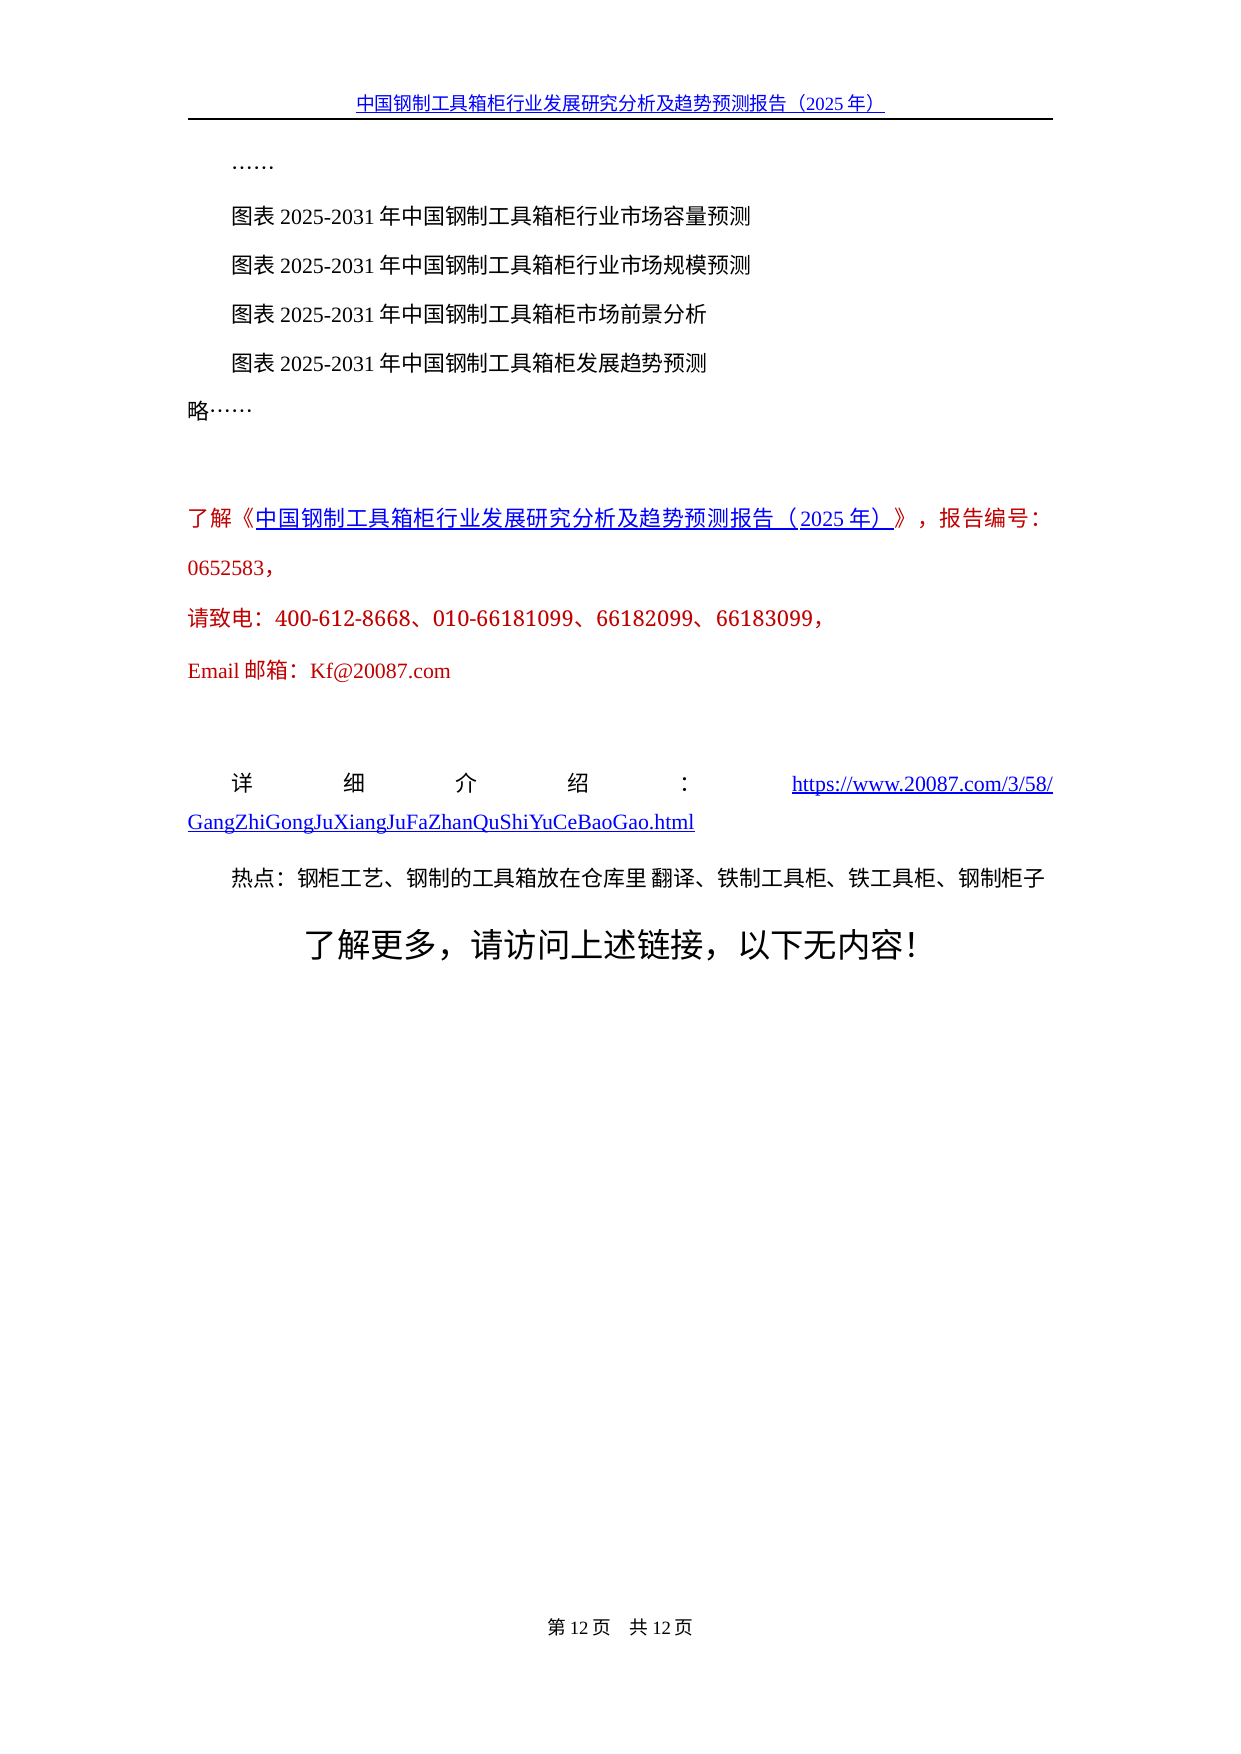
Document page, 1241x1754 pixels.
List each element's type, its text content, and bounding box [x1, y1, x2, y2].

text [187, 150, 1053, 426]
text 了解《中国钢制工具箱柜行业发展研究分析及趋势预测报告（2025年）》，报告编号：0652583， [187, 500, 1053, 582]
text 热点：钢柜工艺、钢制的工具箱放在仓库里 翻译、铁制工具柜、铁工具柜、钢制柜子 [187, 861, 1053, 893]
title 了解更多，请访问上述链接，以下无内容！ [187, 911, 1053, 976]
text Email邮箱：Kf@20087.com [187, 652, 1053, 685]
text 详细介绍：https://www.20087.com/3/58/GangZhiGongJuXiangJuFaZhanQuShiYuCeBaoGao.html [187, 765, 1053, 838]
text 请致电：400-612-8668、010-66181099、66182099、66183099， [187, 601, 1053, 633]
